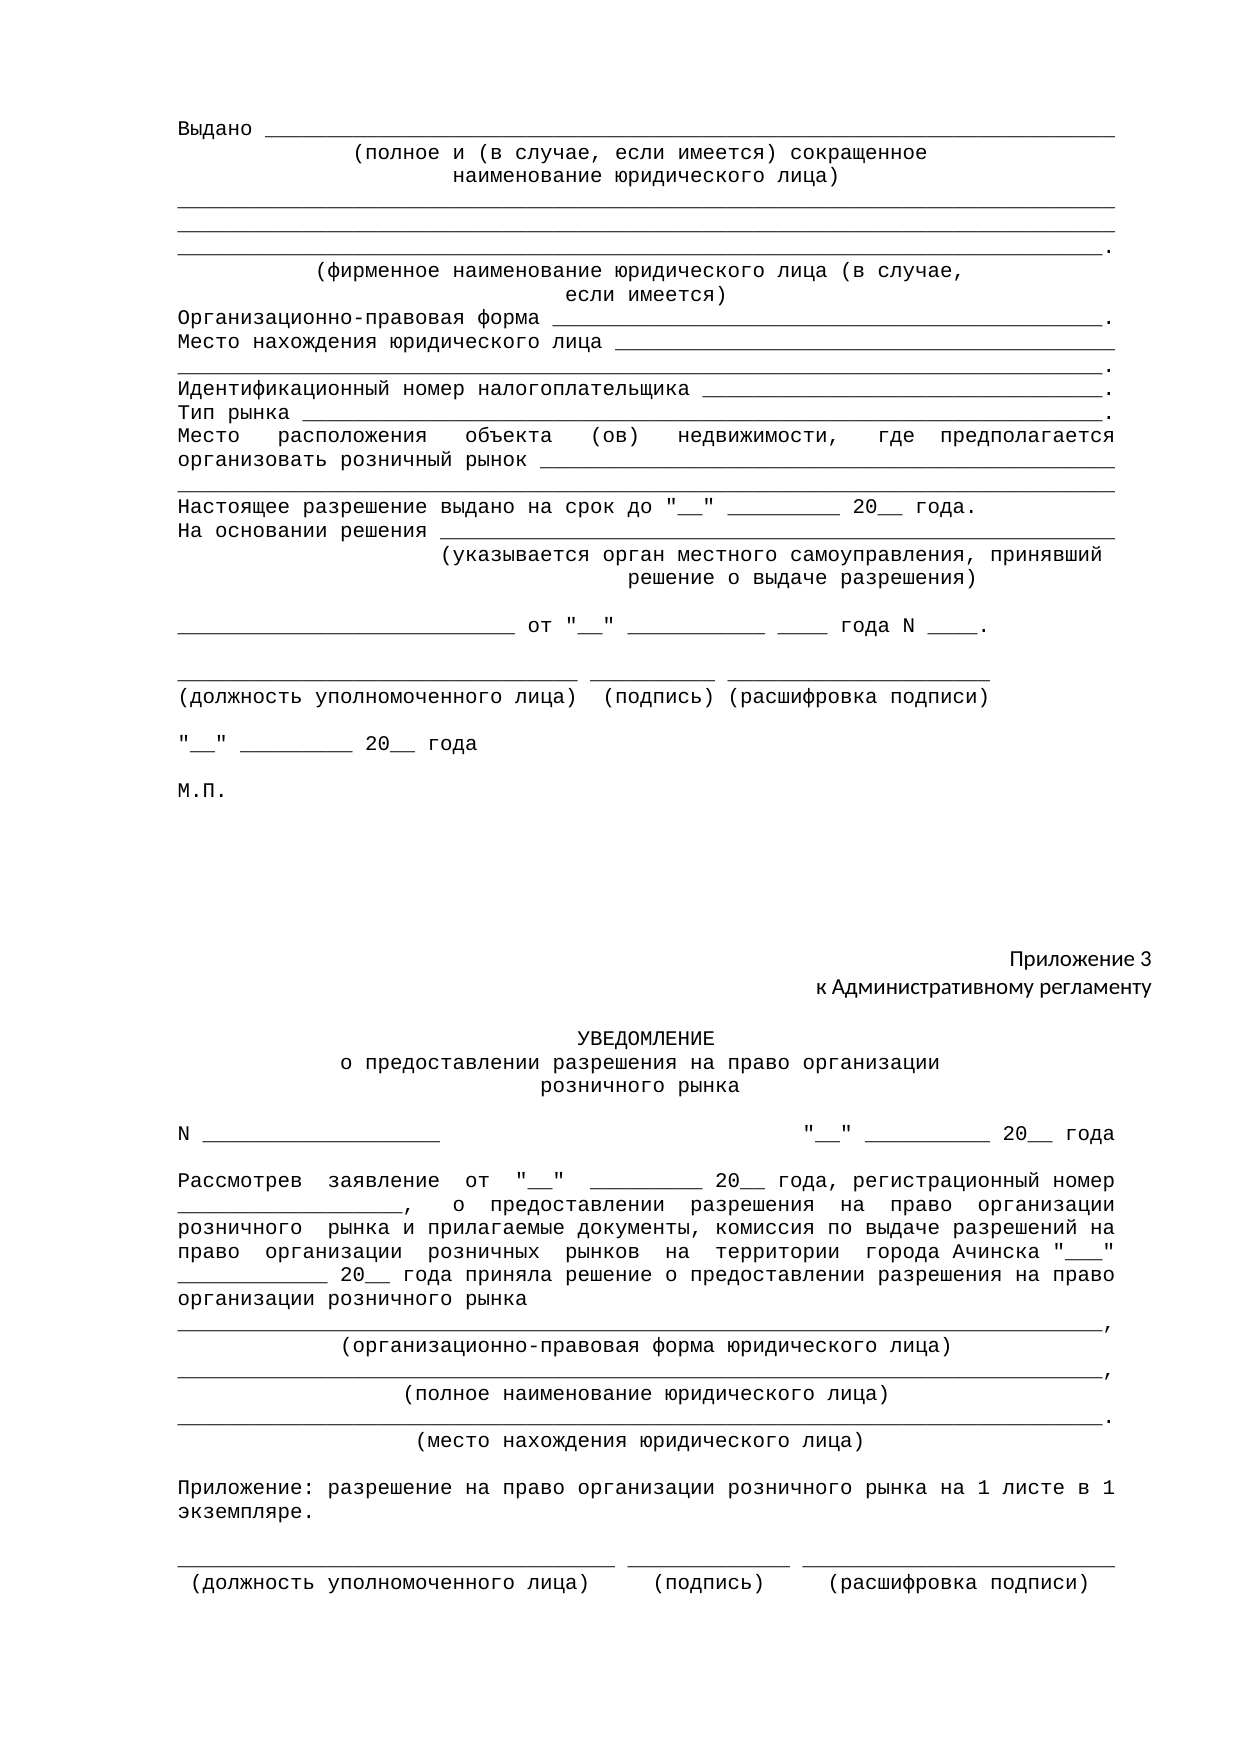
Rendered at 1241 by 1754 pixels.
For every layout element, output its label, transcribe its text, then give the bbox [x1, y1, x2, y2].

text На основании решения ______________________________________________________ [177, 520, 1152, 544]
text Настоящее разрешение выдано на срок до "__" _________ 20__ года. [177, 496, 1152, 520]
text организации розничного рынка [177, 1288, 1152, 1312]
text (полное и (в случае, если имеется) сокращенное [177, 142, 1152, 165]
text (полное наименование юридического лица) [177, 1383, 1152, 1406]
text __________________________________________________________________________, [177, 1359, 1152, 1383]
text ___________________________________________________________________________ [177, 189, 1152, 213]
text Идентификационный номер налогоплательщика ________________________________. [177, 378, 1152, 402]
text о предоставлении разрешения на право организации [177, 1052, 1152, 1075]
text организовать розничный рынок ______________________________________________ [177, 449, 1152, 473]
text ___________________________________________________________________________ [177, 473, 1152, 496]
text Место расположения объекта (ов) недвижимости, где предполагается [177, 426, 1152, 449]
text (место нахождения юридического лица) [177, 1430, 1152, 1454]
text УВЕДОМЛЕНИЕ [177, 1028, 1152, 1052]
text ___________________________________ _____________ _________________________ [177, 1548, 1152, 1572]
text __________________, о предоставлении разрешения на право организации [177, 1193, 1152, 1217]
text розничного рынка [177, 1075, 1152, 1099]
text Выдано ____________________________________________________________________ [177, 118, 1152, 142]
text если имеется) [177, 284, 1152, 307]
text к Административному регламенту [177, 972, 1152, 1000]
text __________________________________________________________________________. [177, 1406, 1152, 1430]
text право организации розничных рынков на территории города Ачинска "___" [177, 1241, 1152, 1264]
text Рассмотрев заявление от "__" _________ 20__ года, регистрационный номер [177, 1170, 1152, 1193]
text ___________________________________________________________________________ [177, 213, 1152, 236]
text Место нахождения юридического лица ________________________________________ [177, 331, 1152, 354]
text N ___________________ "__" __________ 20__ года [177, 1123, 1152, 1146]
text __________________________________________________________________________. [177, 354, 1152, 378]
text (должность уполномоченного лица) (подпись) (расшифровка подписи) [177, 686, 1152, 709]
text Тип рынка ________________________________________________________________. [177, 402, 1152, 426]
text Приложение 3 [177, 944, 1152, 972]
text (фирменное наименование юридического лица (в случае, [177, 260, 1152, 284]
text решение о выдаче разрешения) [177, 567, 1152, 591]
text Организационно-правовая форма ____________________________________________. [177, 307, 1152, 331]
text розничного рынка и прилагаемые документы, комиссия по выдаче разрешений на [177, 1217, 1152, 1241]
text ___________________________ от "__" ___________ ____ года N ____. [177, 615, 1152, 638]
text наименование юридического лица) [177, 165, 1152, 189]
text (организационно-правовая форма юридического лица) [177, 1335, 1152, 1359]
text "__" _________ 20__ года [177, 733, 1152, 757]
text ____________ 20__ года приняла решение о предоставлении разрешения на право [177, 1264, 1152, 1288]
text (указывается орган местного самоуправления, принявший [177, 544, 1152, 567]
text ________________________________ __________ _____________________ [177, 662, 1152, 686]
text (должность уполномоченного лица) (подпись) (расшифровка подписи) [177, 1572, 1152, 1596]
text экземпляре. [177, 1501, 1152, 1524]
text М.П. [177, 780, 1152, 804]
text __________________________________________________________________________. [177, 236, 1152, 260]
text __________________________________________________________________________, [177, 1312, 1152, 1335]
text Приложение: разрешение на право организации розничного рынка на 1 листе в 1 [177, 1477, 1152, 1501]
